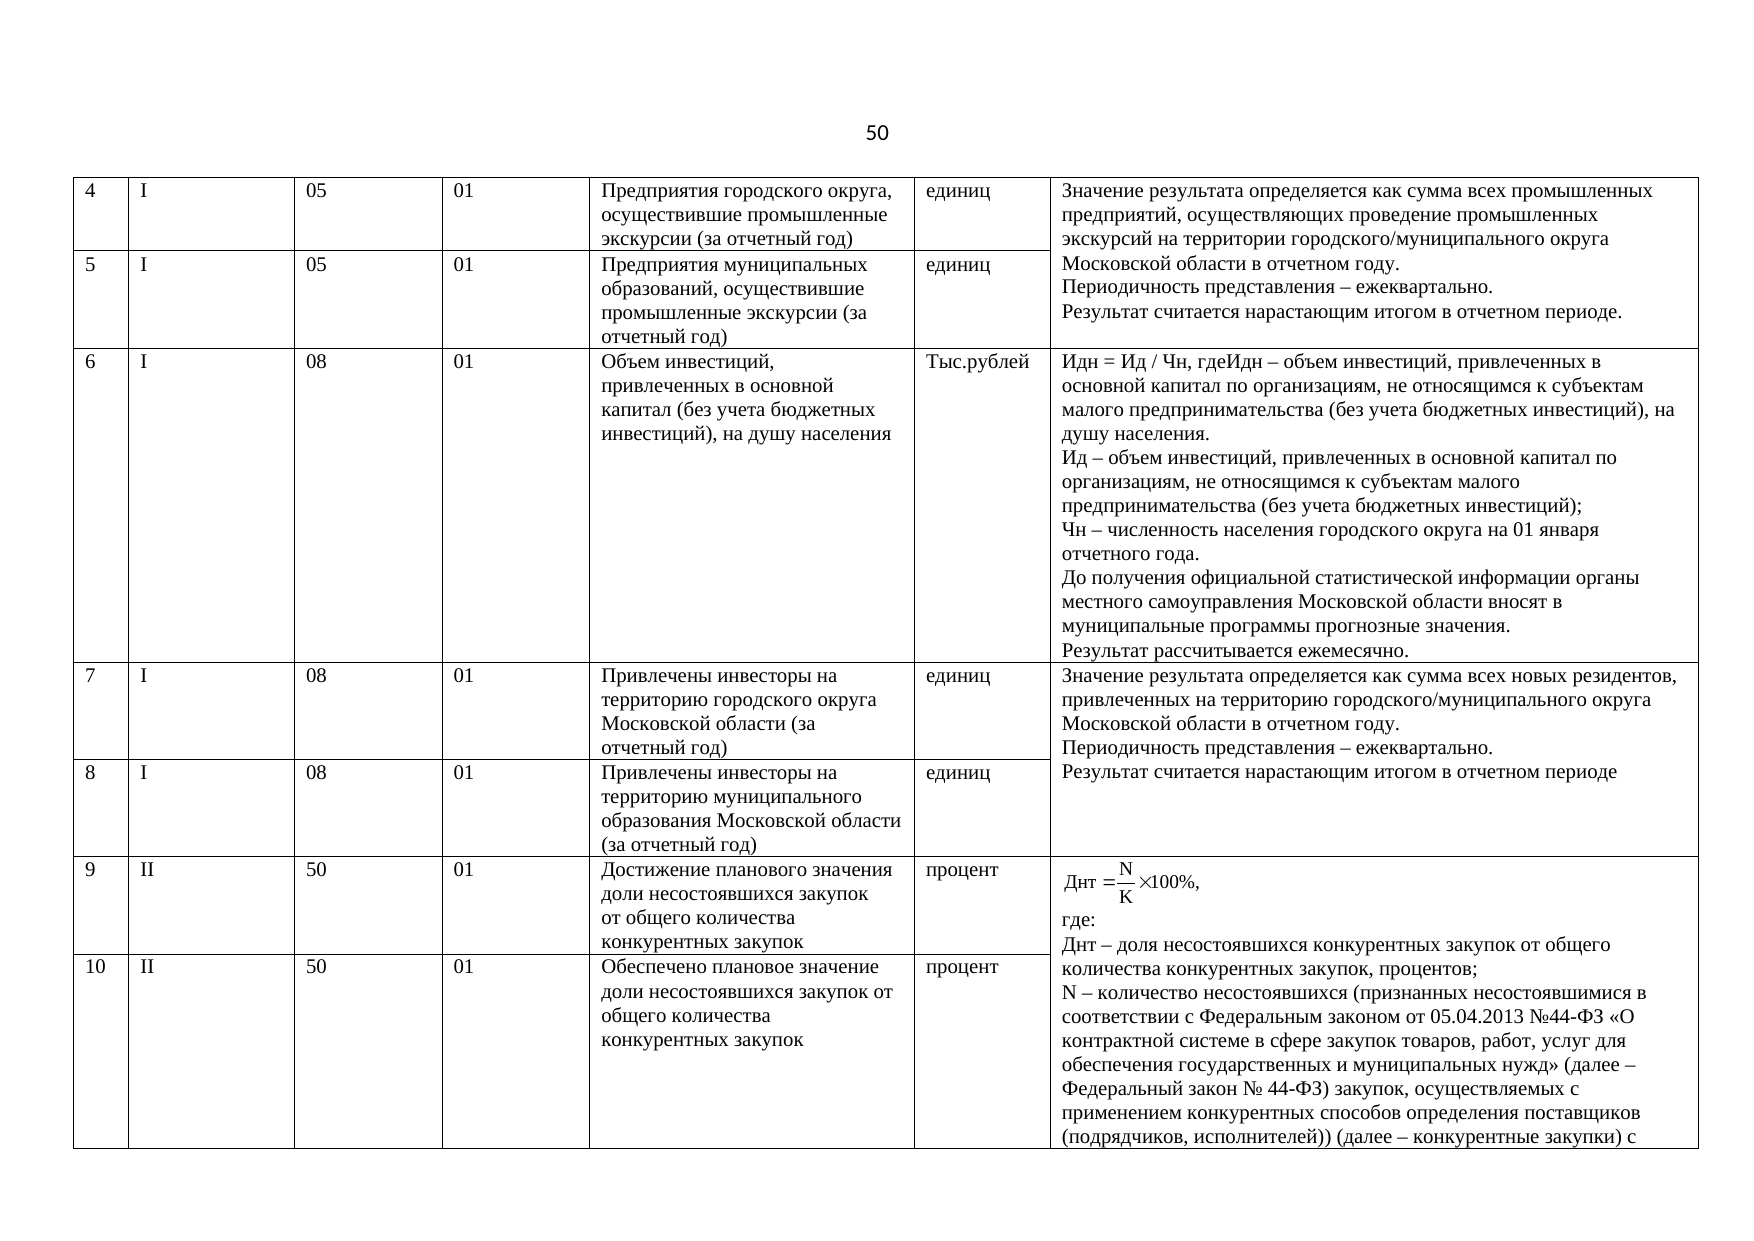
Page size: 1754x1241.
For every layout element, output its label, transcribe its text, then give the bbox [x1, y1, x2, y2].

table_cell I [129, 178, 294, 250]
table_cell I [129, 251, 294, 348]
table_cell I [129, 663, 294, 759]
table_cell 4 [74, 178, 128, 250]
table_cell Предприятия муниципальных образований, осуществившие промышленные экскурсии (за отчетный год) [590, 251, 914, 348]
table_cell 08 [295, 760, 442, 856]
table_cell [590, 955, 914, 1148]
table_cell I [129, 760, 294, 856]
table_cell Достижение планового значения доли несостоявшихся закупок от общего количества конкурентных закупок [590, 857, 914, 953]
table_cell единиц [915, 178, 1050, 250]
table_cell 05 [295, 251, 442, 348]
table_cell 01 [443, 349, 589, 662]
table_cell Привлечены инвесторы на территорию городского округа Московской области (за отчетный год) [590, 663, 914, 759]
table_cell 7 [74, 663, 128, 759]
table_cell процент [915, 857, 1050, 953]
table_cell 01 [443, 955, 589, 1148]
table_cell II [129, 955, 294, 1148]
table_cell Тыс.рублей [915, 349, 1050, 662]
table_cell Идн = Ид / Чн, гдеИдн – объем инвестиций, привлеченных в основной капитал по организациям, не относящимся к субъектам малого предпринимательства (без учета бюджетных инвестиций), на душу населения. Ид – объем инвестиций, привлеченных в основной капитал по организациям, не относящимся к субъектам малого предпринимательства (без учета бюджетных инвестиций); Чн – численность населения городского округа на 01 января отчетного года. До получения официальной статистической информации органы местного самоуправления Московской области вносят в муниципальные программы прогнозные значения. Результат рассчитывается ежемесячно. [1051, 349, 1698, 662]
table_cell 6 [74, 349, 128, 662]
table_cell 01 [443, 857, 589, 953]
table_cell Предприятия городского округа, осуществившие промышленные экскурсии (за отчетный год) [590, 178, 914, 250]
table_cell 50 [295, 955, 442, 1148]
table_cell 8 [74, 760, 128, 856]
table_cell единиц [915, 663, 1050, 759]
table_cell Привлечены инвесторы на территорию муниципального образования Московской области (за отчетный год) [590, 760, 914, 856]
table_cell 50 [295, 857, 442, 953]
table_cell где: Днт – доля несостоявшихся конкурентных закупок от общего количества конкурентных закупок, процентов; N – количество несостоявшихся (признанных несостоявшимися в соответствии с Федеральным законом от 05.04.2013 №44-ФЗ «О контрактной системе в сфере закупок товаров, работ, услуг для обеспечения государственных и муниципальных нужд» (далее – Федеральный закон № 44-ФЗ) закупок, осуществляемых с применением конкурентных способов определения поставщиков (подрядчиков, исполнителей)) (далее – конкурентные закупки) с первым годом финансового обеспечения, совпадающим с годом расчета результата, включая закупки, извещения об осуществлении которых размещены до начала указанного года, единиц; K – общее количество конкурентных закупок, с первым годом финансового обеспечения, совпадающим с годом расчета результата, включая закупки, извещения об осуществлении которых размещены до начала указанного года, единиц Период расчета – календарный год. Из расчета исключаются: закупки на приобретение объектов недвижимости и оказание услуг по предоставлению кредитов; закупки по результатам которых заключается контракт со встречными инвестиционными обязательствами; закупки, при осуществлении которых применяются закрытые способы определения поставщиков (подрядчиков, исполнителей). [1051, 857, 1698, 1148]
table_cell II [129, 857, 294, 953]
table_cell 01 [443, 760, 589, 856]
table_cell 08 [295, 349, 442, 662]
table_cell Значение результата определяется как сумма всех новых резидентов, привлеченных на территорию городского/муниципального округа Московской области в отчетном году. Периодичность представления – ежеквартально. Результат считается нарастающим итогом в отчетном периоде [1051, 663, 1698, 856]
table_cell 5 [74, 251, 128, 348]
table_cell Значение результата определяется как сумма всех промышленных предприятий, осуществляющих проведение промышленных экскурсий на территории городского/муниципального округа Московской области в отчетном году. Периодичность представления – ежеквартально. Результат считается нарастающим итогом в отчетном периоде. [1051, 178, 1698, 348]
table_cell 01 [443, 663, 589, 759]
table_cell 01 [443, 178, 589, 250]
table_cell 01 [443, 251, 589, 348]
table_cell 10 [74, 955, 128, 1148]
table_cell Объем инвестиций, привлеченных в основной капитал (без учета бюджетных инвестиций), на душу населения [590, 349, 914, 662]
table_cell 08 [295, 663, 442, 759]
table_cell процент [915, 955, 1050, 1148]
table_cell единиц [915, 251, 1050, 348]
table_cell единиц [915, 760, 1050, 856]
table_cell 05 [295, 178, 442, 250]
table_cell I [129, 349, 294, 662]
table_cell 9 [74, 857, 128, 953]
